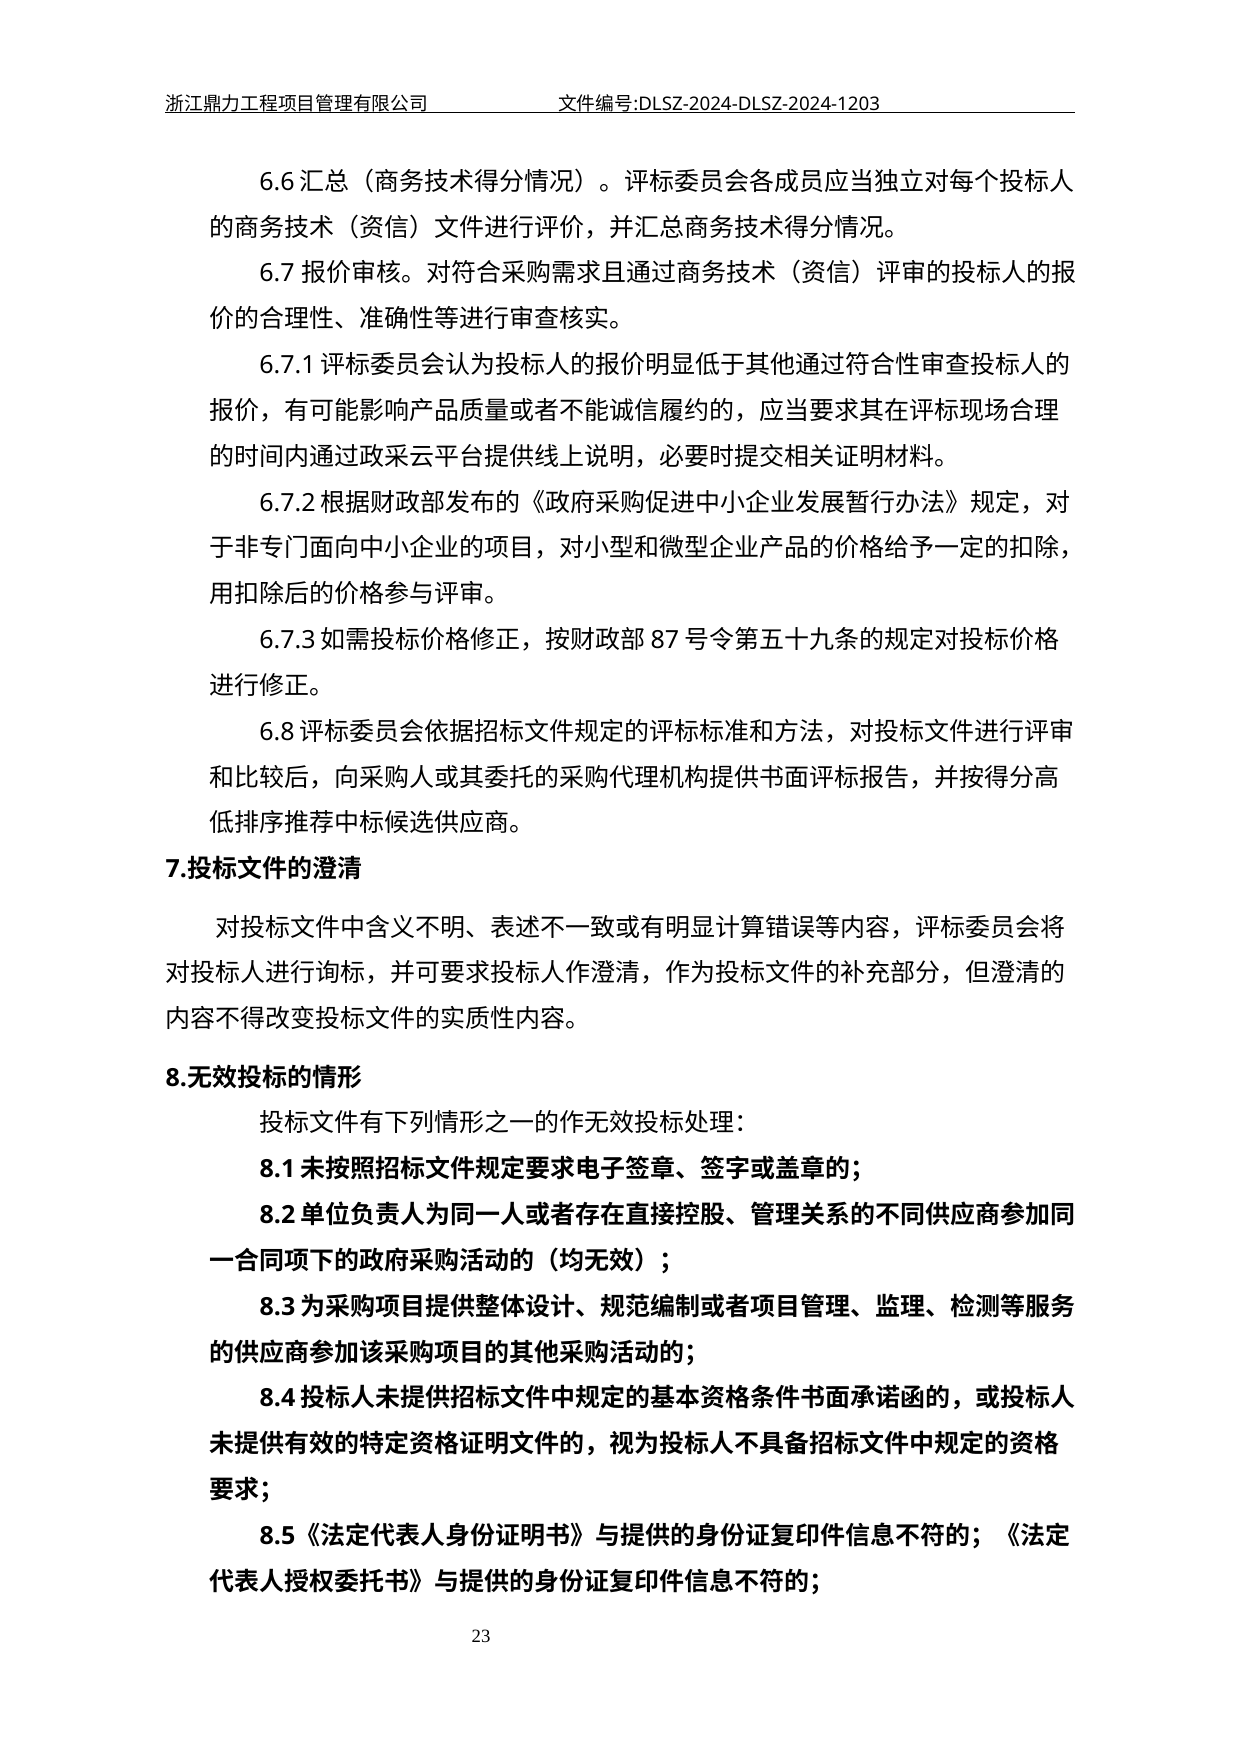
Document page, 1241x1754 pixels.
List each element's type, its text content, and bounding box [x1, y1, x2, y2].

list 7.投标文件的澄清 [165, 841, 1078, 887]
text 8.2单位负责人为同一人或者存在直接控股、管理关系的不同供应商参加同一合同项下的政府采购活动的（均无效）； [209, 1187, 1078, 1278]
list 对投标文件中含义不明、表述不一致或有明显计算错误等内容，评标委员会将对投标人进行询标，并可要求投标人作澄清，作为投标文件的补充部分，但澄清的内容不得改变投标文件的实质性内容。 [165, 899, 1078, 1037]
text 6.7.3如需投标价格修正，按财政部87号令第五十九条的规定对投标价格进行修正。 [209, 612, 1078, 703]
text 8.5《法定代表人身份证明书》与提供的身份证复印件信息不符的；《法定代表人授权委托书》与提供的身份证复印件信息不符的； [209, 1508, 1078, 1599]
text 6.7 报价审核。对符合采购需求且通过商务技术（资信）评审的投标人的报价的合理性、准确性等进行审查核实。 [209, 245, 1078, 337]
text 8.1未按照招标文件规定要求电子签章、签字或盖章的； [209, 1141, 1078, 1187]
text 投标文件有下列情形之一的作无效投标处理： [209, 1095, 1078, 1141]
text 8.4投标人未提供招标文件中规定的基本资格条件书面承诺函的，或投标人未提供有效的特定资格证明文件的，视为投标人不具备招标文件中规定的资格要求； [209, 1370, 1078, 1508]
text 8.3为采购项目提供整体设计、规范编制或者项目管理、监理、检测等服务的供应商参加该采购项目的其他采购活动的； [209, 1278, 1078, 1370]
text 6.8评标委员会依据招标文件规定的评标标准和方法，对投标文件进行评审和比较后，向采购人或其委托的采购代理机构提供书面评标报告，并按得分高低排序推荐中标候选供应商。 [209, 703, 1078, 841]
text 8.无效投标的情形 [165, 1049, 1078, 1095]
text 6.6汇总（商务技术得分情况）。评标委员会各成员应当独立对每个投标人的商务技术（资信）文件进行评价，并汇总商务技术得分情况。 [209, 153, 1078, 245]
text 6.7.1评标委员会认为投标人的报价明显低于其他通过符合性审查投标人的报价，有可能影响产品质量或者不能诚信履约的，应当要求其在评标现场合理的时间内通过政采云平台提供线上说明，必要时提交相关证明材料。 [209, 337, 1078, 474]
text 6.7.2根据财政部发布的《政府采购促进中小企业发展暂行办法》规定，对于非专门面向中小企业的项目，对小型和微型企业产品的价格给予一定的扣除，用扣除后的价格参与评审。 [209, 474, 1078, 612]
